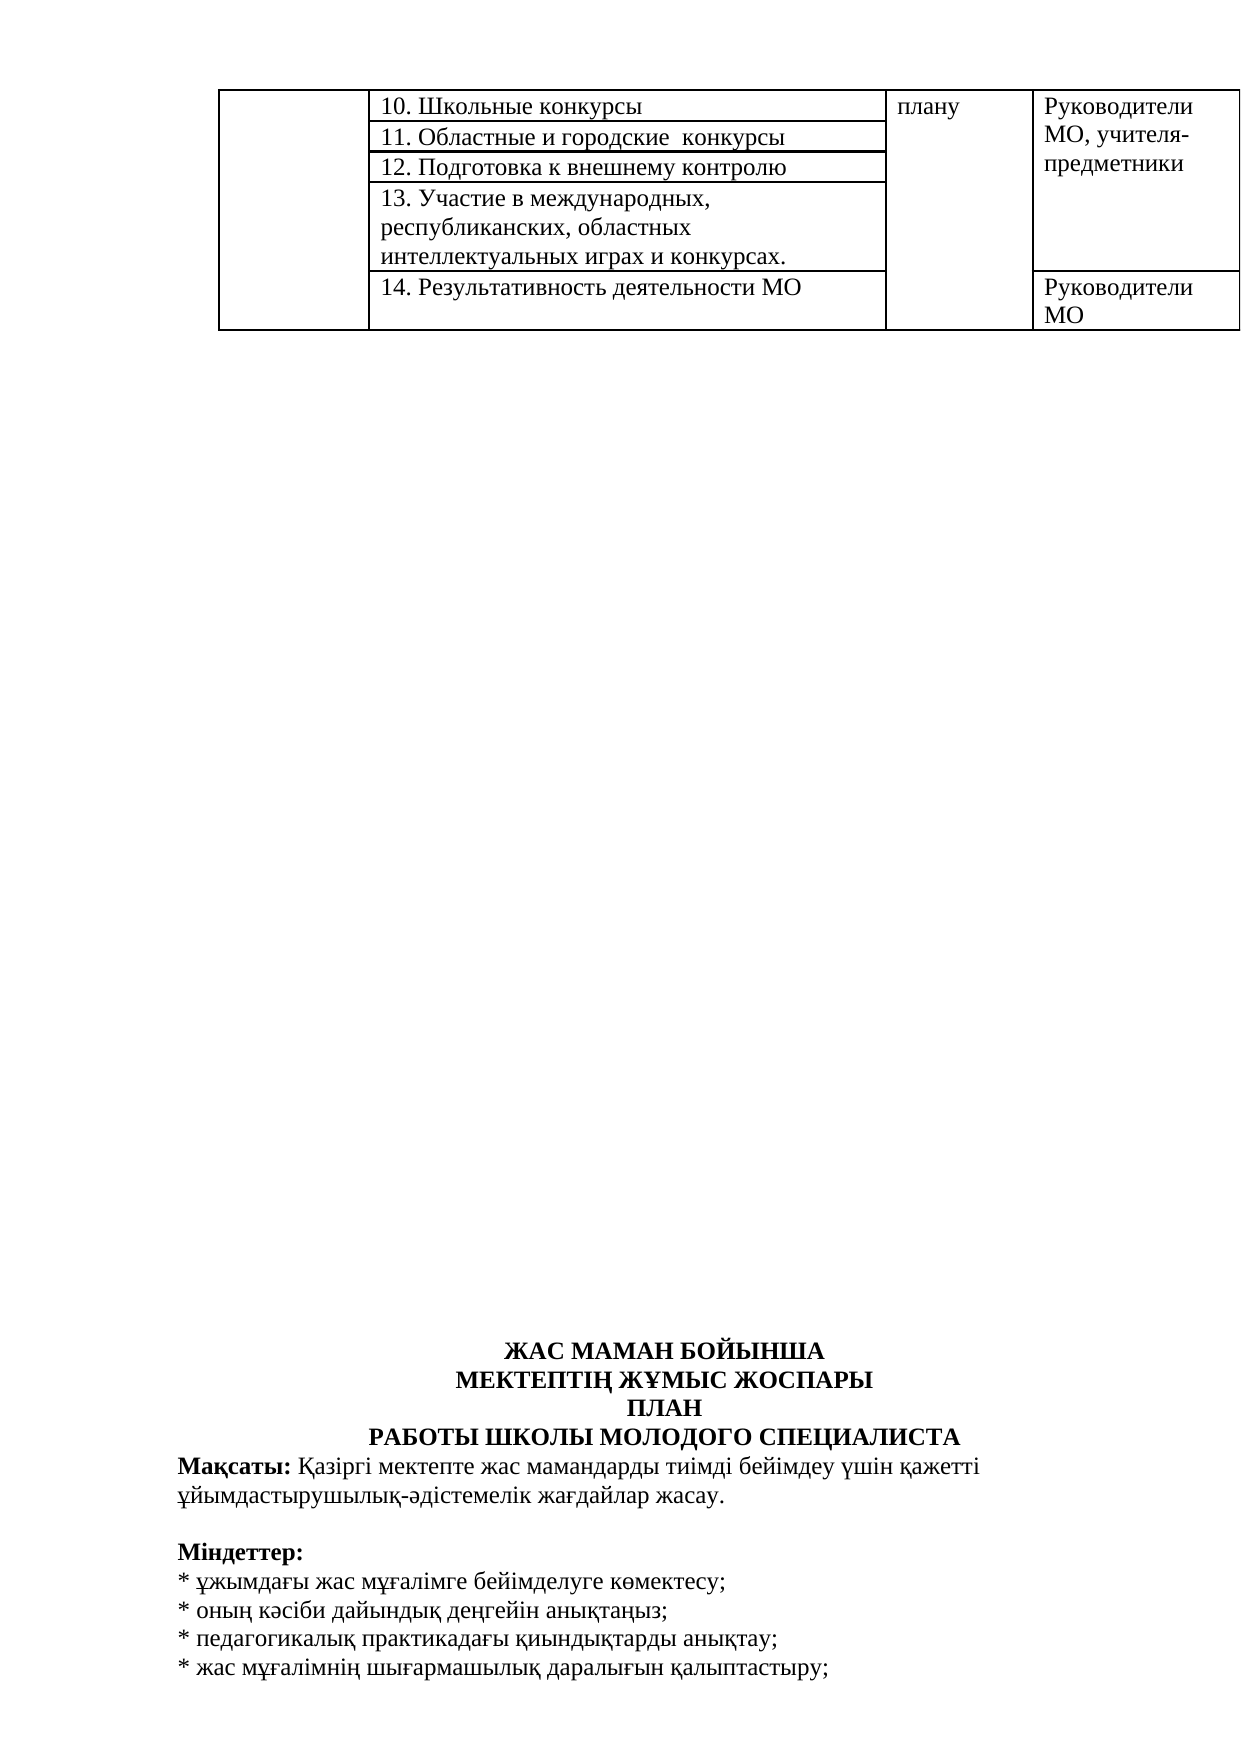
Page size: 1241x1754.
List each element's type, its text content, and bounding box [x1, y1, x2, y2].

text * оның кәсіби дайындық деңгейін анықтаңыз; [177, 1595, 1152, 1623]
text ЖАС МАМАН БОЙЫНША [177, 1336, 1152, 1365]
text РАБОТЫ ШКОЛЫ МОЛОДОГО СПЕЦИАЛИСТА [177, 1422, 1152, 1451]
text * педагогикалық практикадағы қиындықтарды анықтау; [177, 1623, 1152, 1652]
text МЕКТЕПТІҢ ЖҰМЫС ЖОСПАРЫ [177, 1365, 1152, 1393]
text * ұжымдағы жас мұғалімге бейімделуге көмектесу; [177, 1566, 1152, 1595]
text Мақсаты: Қазіргі мектепте жас мамандарды тиімді бейімдеу үшін қажетті ұйымдастырушылық-әдістемелік жағдайлар жасау. [177, 1451, 1152, 1508]
text ПЛАН [177, 1393, 1152, 1422]
table_cell 12. Подготовка к внешнему контролю [370, 153, 885, 181]
text * жас мұғалімнің шығармашылық даралығын қалыптастыру; [177, 1652, 1152, 1681]
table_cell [887, 91, 1032, 329]
table_cell 14. Результативность деятельности МО [370, 272, 885, 329]
table_cell 11. Областные и городские конкурсы [370, 122, 885, 150]
table_cell Руководители МО, учителя-предметники [1034, 91, 1239, 269]
table_cell 10. Школьные конкурсы [370, 91, 885, 119]
table_cell Руководители МО [1034, 272, 1239, 329]
text Міндеттер: [177, 1537, 1152, 1566]
table_cell 13. Участие в международных, республиканских, областных интеллектуальных играх и конкурсах. [370, 183, 885, 269]
